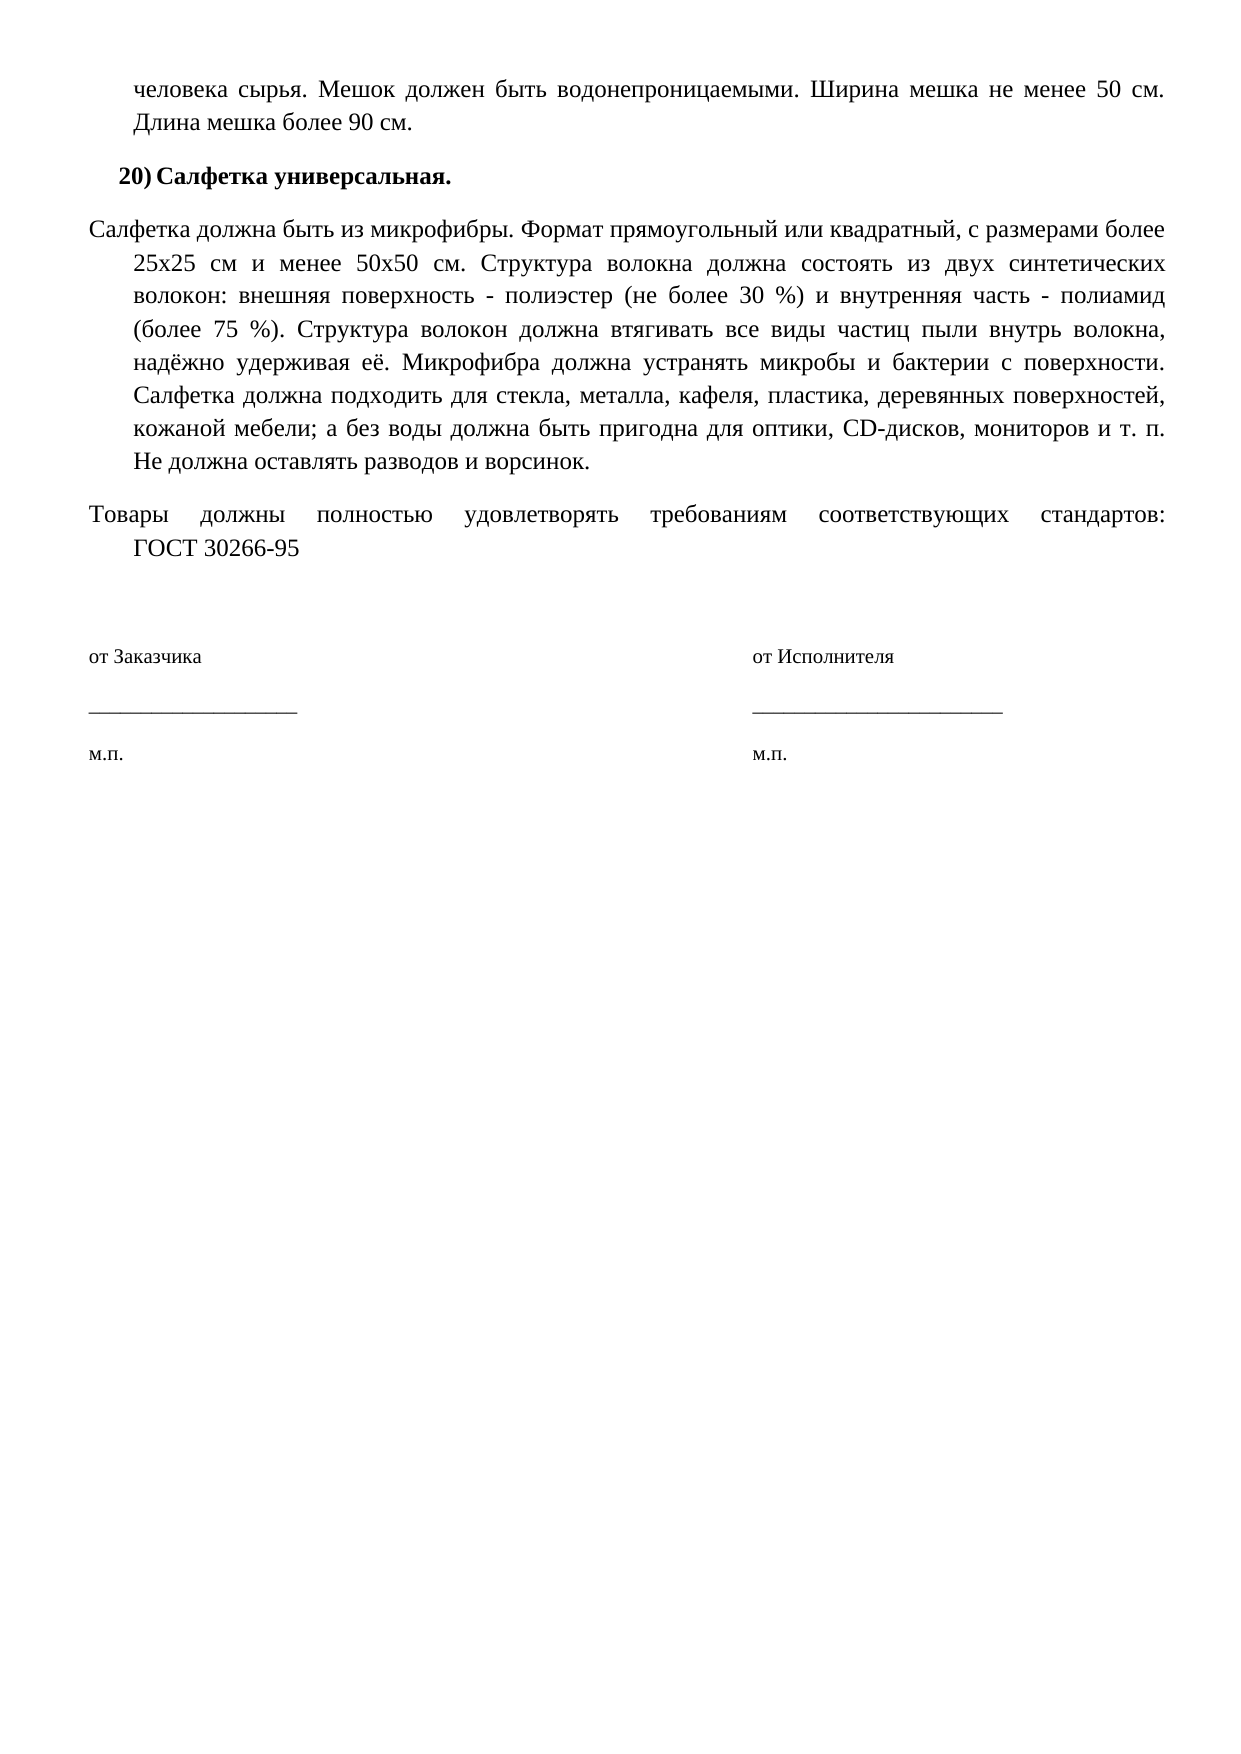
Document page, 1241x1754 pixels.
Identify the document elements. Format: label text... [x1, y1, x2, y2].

text ____________________ ________________________ [89, 692, 1166, 716]
text от Заказчика от Исполнителя [89, 644, 1166, 668]
text Товары должны полностью удовлетворять требованиям соответствующих стандартов: ГОСТ 30266-95 [89, 499, 1166, 561]
text м.п. м.п. [89, 741, 1166, 765]
text Салфетка должна быть из микрофибры. Формат прямоугольный или квадратный, с размерами более 25х25 см и менее 50х50 см. Структура волокна должна состоять из двух синтетических волокон: внешняя поверхность - полиэстер (не более 30 %) и внутренняя часть - полиамид (более 75 %). Структура волокон должна втягивать все виды частиц пыли внутрь волокна, надёжно удерживая её. Микрофибра должна устранять микробы и бактерии с поверхности. Салфетка должна подходить для стекла, металла, кафеля, пластика, деревянных поверхностей, кожаной мебели; а без воды должна быть пригодна для оптики, CD-дисков, мониторов и т. п. Не должна оставлять разводов и ворсинок. [89, 214, 1166, 474]
list Салфетка универсальная. [118, 161, 1166, 189]
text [89, 74, 1166, 136]
